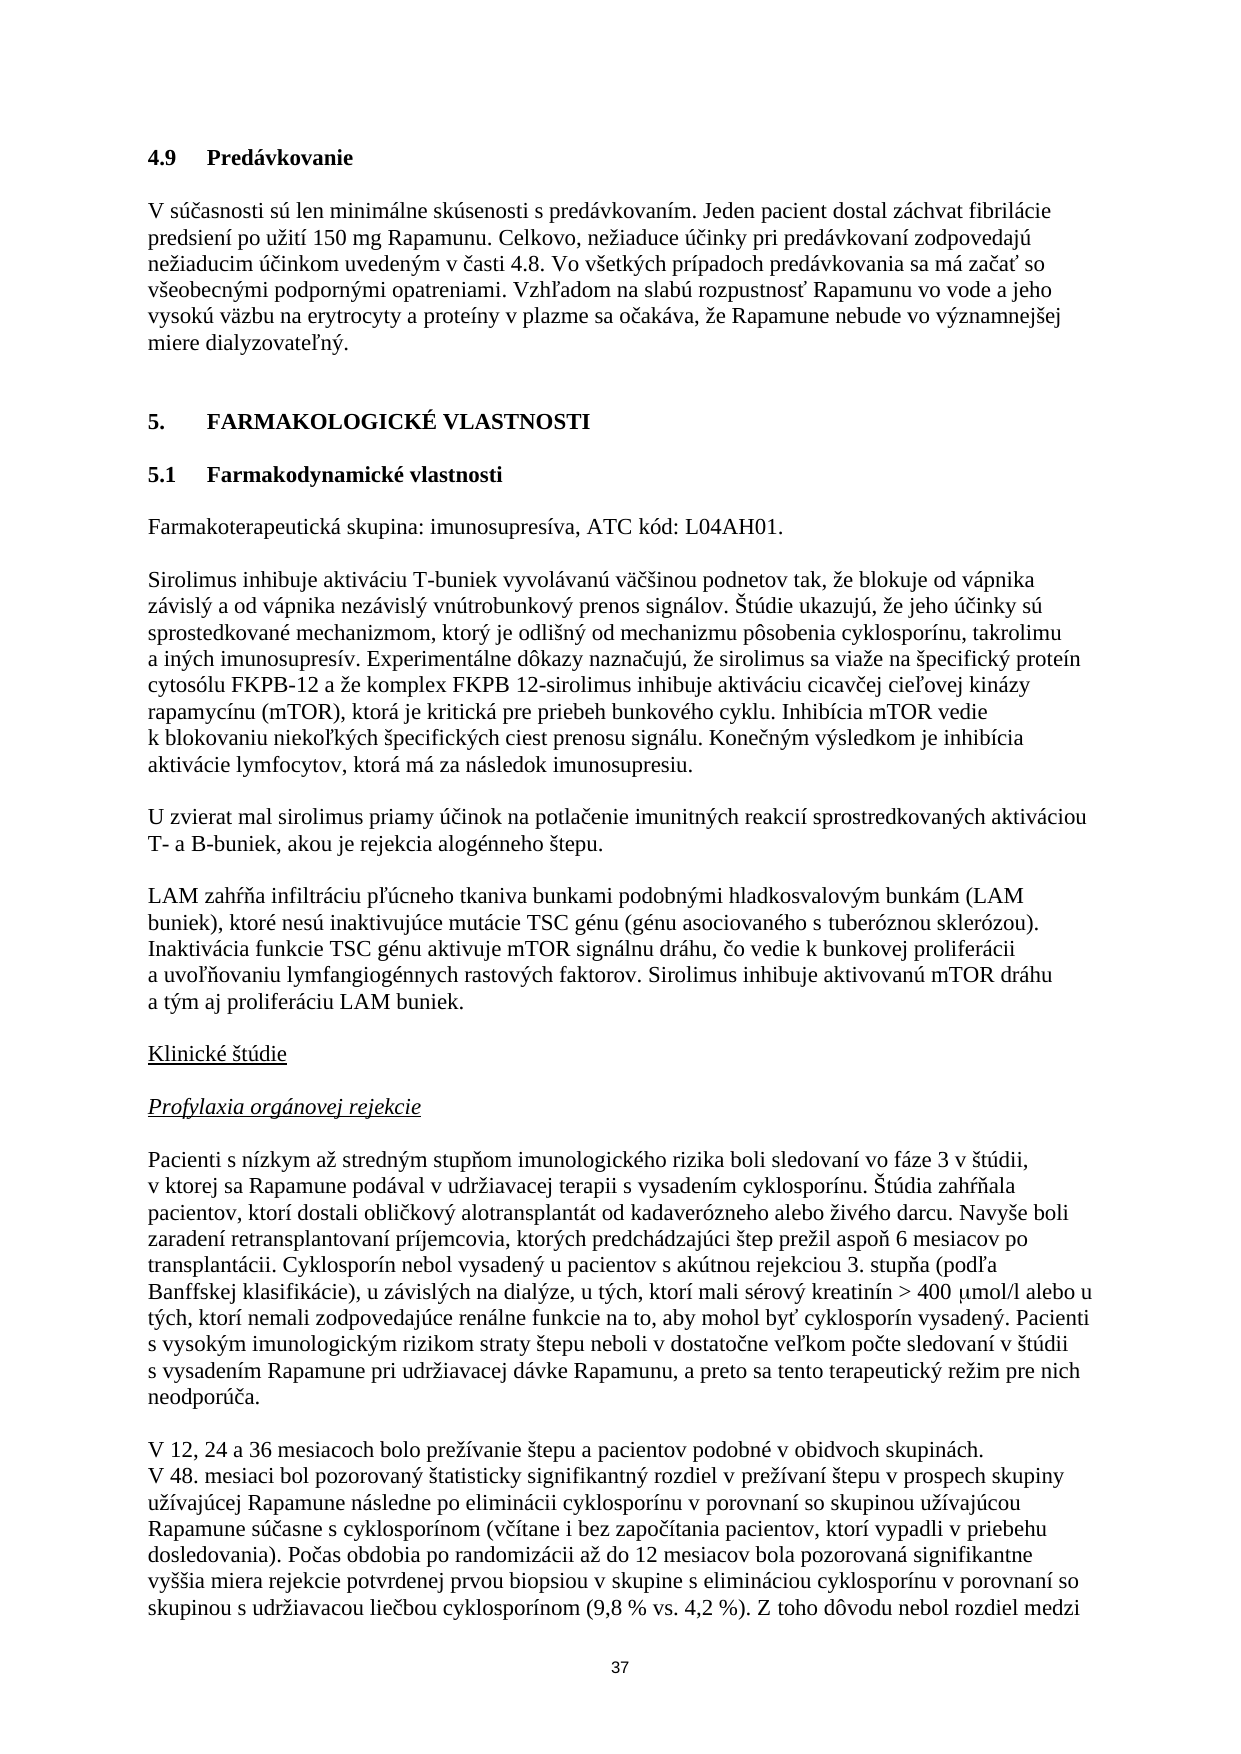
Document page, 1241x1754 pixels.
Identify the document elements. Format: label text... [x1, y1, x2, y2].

text 4.9 Predávkovanie [148, 144, 1093, 171]
text Klinické štúdie [148, 1041, 1093, 1067]
text U zvierat mal sirolimus priamy účinok na potlačenie imunitných reakcií sprostredkovaných aktiváciou T- a B-buniek, akou je rejekcia alogénneho štepu. [148, 803, 1093, 856]
text Sirolimus inhibuje aktiváciu T-buniek vyvolávanú väčšinou podnetov tak, že blokuje od vápnika závislý a od vápnika nezávislý vnútrobunkový prenos signálov. Štúdie ukazujú, že jeho účinky sú sprostedkované mechanizmom, ktorý je odlišný od mechanizmu pôsobenia cyklosporínu, takrolimu a iných imunosupresív. Experimentálne dôkazy naznačujú, že sirolimus sa viaže na špecifický proteín cytosólu FKPB-12 a že komplex FKPB 12-sirolimus inhibuje aktiváciu cicavčej cieľovej kinázy rapamycínu (mTOR), ktorá je kritická pre priebeh bunkového cyklu. Inhibícia mTOR vedie k blokovaniu niekoľkých špecifických ciest prenosu signálu. Konečným výsledkom je inhibícia aktivácie lymfocytov, ktorá má za následok imunosupresiu. [148, 566, 1093, 777]
text 5.1 Farmakodynamické vlastnosti [148, 461, 1093, 487]
text LAM zahŕňa infiltráciu pľúcneho tkaniva bunkami podobnými hladkosvalovým bunkám (LAM buniek), ktoré nesú inaktivujúce mutácie TSC génu (génu asociovaného s tuberóznou sklerózou). Inaktivácia funkcie TSC génu aktivuje mTOR signálnu dráhu, čo vedie k bunkovej proliferácii a uvoľňovaniu lymfangiogénnych rastových faktorov. Sirolimus inhibuje aktivovanú mTOR dráhu a tým aj proliferáciu LAM buniek. [148, 882, 1093, 1014]
text Profylaxia orgánovej rejekcie [148, 1093, 1093, 1119]
text Pacienti s nízkym až stredným stupňom imunologického rizika boli sledovaní vo fáze 3 v štúdii, v ktorej sa Rapamune podával v udržiavacej terapii s vysadením cyklosporínu. Štúdia zahŕňala pacientov, ktorí dostali obličkový alotransplantát od kadaverózneho alebo živého darcu. Navyše boli zaradení retransplantovaní príjemcovia, ktorých predchádzajúci štep prežil aspoň 6 mesiacov po transplantácii. Cyklosporín nebol vysadený u pacientov s akútnou rejekciou 3. stupňa (podľa Banffskej klasifikácie), u závislých na dialýze, u tých, ktorí mali sérový kreatinín > 400 mol/l alebo u tých, ktorí nemali zodpovedajúce renálne funkcie na to, aby mohol byť cyklosporín vysadený. Pacienti s vysokým imunologickým rizikom straty štepu neboli v dostatočne veľkom počte sledovaní v štúdii s vysadením Rapamune pri udržiavacej dávke Rapamunu, a preto sa tento terapeutický režim pre nich neodporúča. [148, 1146, 1093, 1409]
text 5. FARMAKOLOGICKÉ VLASTNOSTI [148, 408, 1093, 434]
text Farmakoterapeutická skupina: imunosupresíva, ATC kód: L04AH01. [148, 513, 1093, 540]
text V súčasnosti sú len minimálne skúsenosti s predávkovaním. Jeden pacient dostal záchvat fibrilácie predsiení po užití 150 mg Rapamunu. Celkovo, nežiaduce účinky pri predávkovaní zodpovedajú nežiaducim účinkom uvedeným v časti 4.8. Vo všetkých prípadoch predávkovania sa má začať so všeobecnými podpornými opatreniami. Vzhľadom na slabú rozpustnosť Rapamunu vo vode a jeho vysokú väzbu na erytrocyty a proteíny v plazme sa očakáva, že Rapamune nebude vo významnejšej miere dialyzovateľný. [148, 197, 1093, 355]
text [148, 1436, 1093, 1620]
